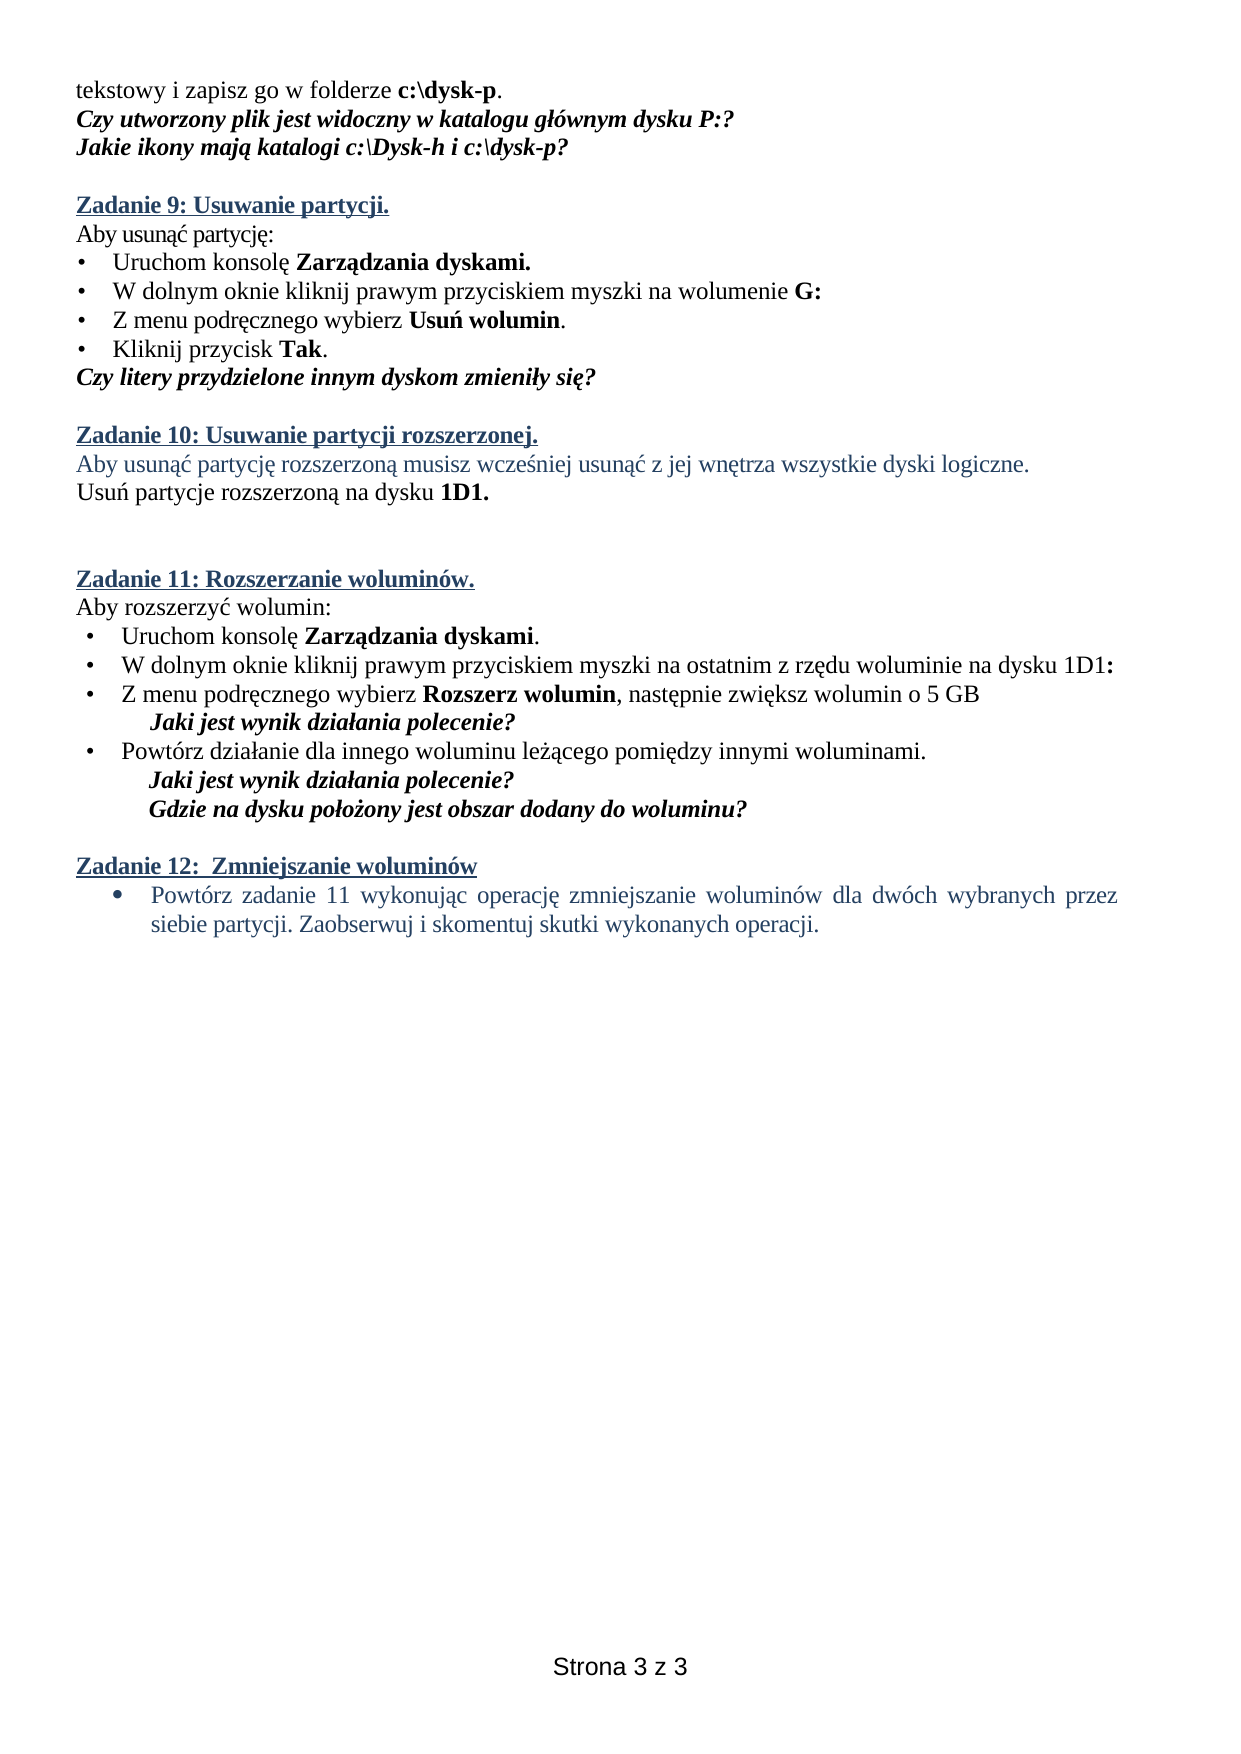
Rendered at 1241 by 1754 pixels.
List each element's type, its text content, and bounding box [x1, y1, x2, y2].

text Czy litery przydzielone innym dyskom zmieniły się? [76, 362, 1165, 391]
list W dolnym oknie kliknij prawym przyciskiem myszki na ostatnim z rzędu woluminie na dysku 1D1: [86, 650, 1165, 679]
text Aby usunąć partycję rozszerzoną musisz wcześniej usunąć z jej wnętrza wszystkie dyski logiczne. [76, 449, 1119, 477]
text Gdzie na dysku położony jest obszar dodany do woluminu? [76, 794, 1120, 822]
text Aby usunąć partycję: [76, 219, 1165, 247]
text Zadanie 10: Usuwanie partycji rozszerzonej. [76, 420, 1119, 449]
text Jaki jest wynik działania polecenie? [76, 765, 1120, 794]
text Zadanie 12: Zmniejszanie woluminów [76, 851, 1119, 880]
text Jaki jest wynik działania polecenie? [150, 707, 1120, 736]
text Zadanie 9: Usuwanie partycji. [76, 190, 1119, 219]
list Uruchom konsolę Zarządzania dyskami. [77, 247, 1165, 276]
text Usuń partycje rozszerzoną na dysku 1D1. [76, 477, 1120, 506]
list Kliknij przycisk Tak. [77, 334, 1165, 362]
list Z menu podręcznego wybierz Usuń wolumin. [77, 305, 1165, 334]
text Jakie ikony mają katalogi c:\Dysk-h i c:\dysk-p? [76, 132, 1165, 161]
text Aby rozszerzyć wolumin: [76, 592, 1165, 621]
text Zadanie 11: Rozszerzanie woluminów. [76, 564, 1119, 592]
list Powtórz zadanie 11 wykonując operację zmniejszanie woluminów dla dwóch wybranych przez siebie partycji. Zaobserwuj i skomentuj skutki wykonanych operacji. [113, 880, 1119, 937]
list Z menu podręcznego wybierz Rozszerz wolumin, następnie zwiększ wolumin o 5 GB [86, 679, 1165, 707]
list Powtórz działanie dla innego woluminu leżącego pomiędzy innymi woluminami. [86, 736, 1165, 765]
list W dolnym oknie kliknij prawym przyciskiem myszki na wolumenie G: [77, 276, 1165, 305]
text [76, 75, 1165, 104]
list Uruchom konsolę Zarządzania dyskami. [86, 621, 1165, 650]
text Czy utworzony plik jest widoczny w katalogu głównym dysku P:? [76, 104, 1165, 132]
